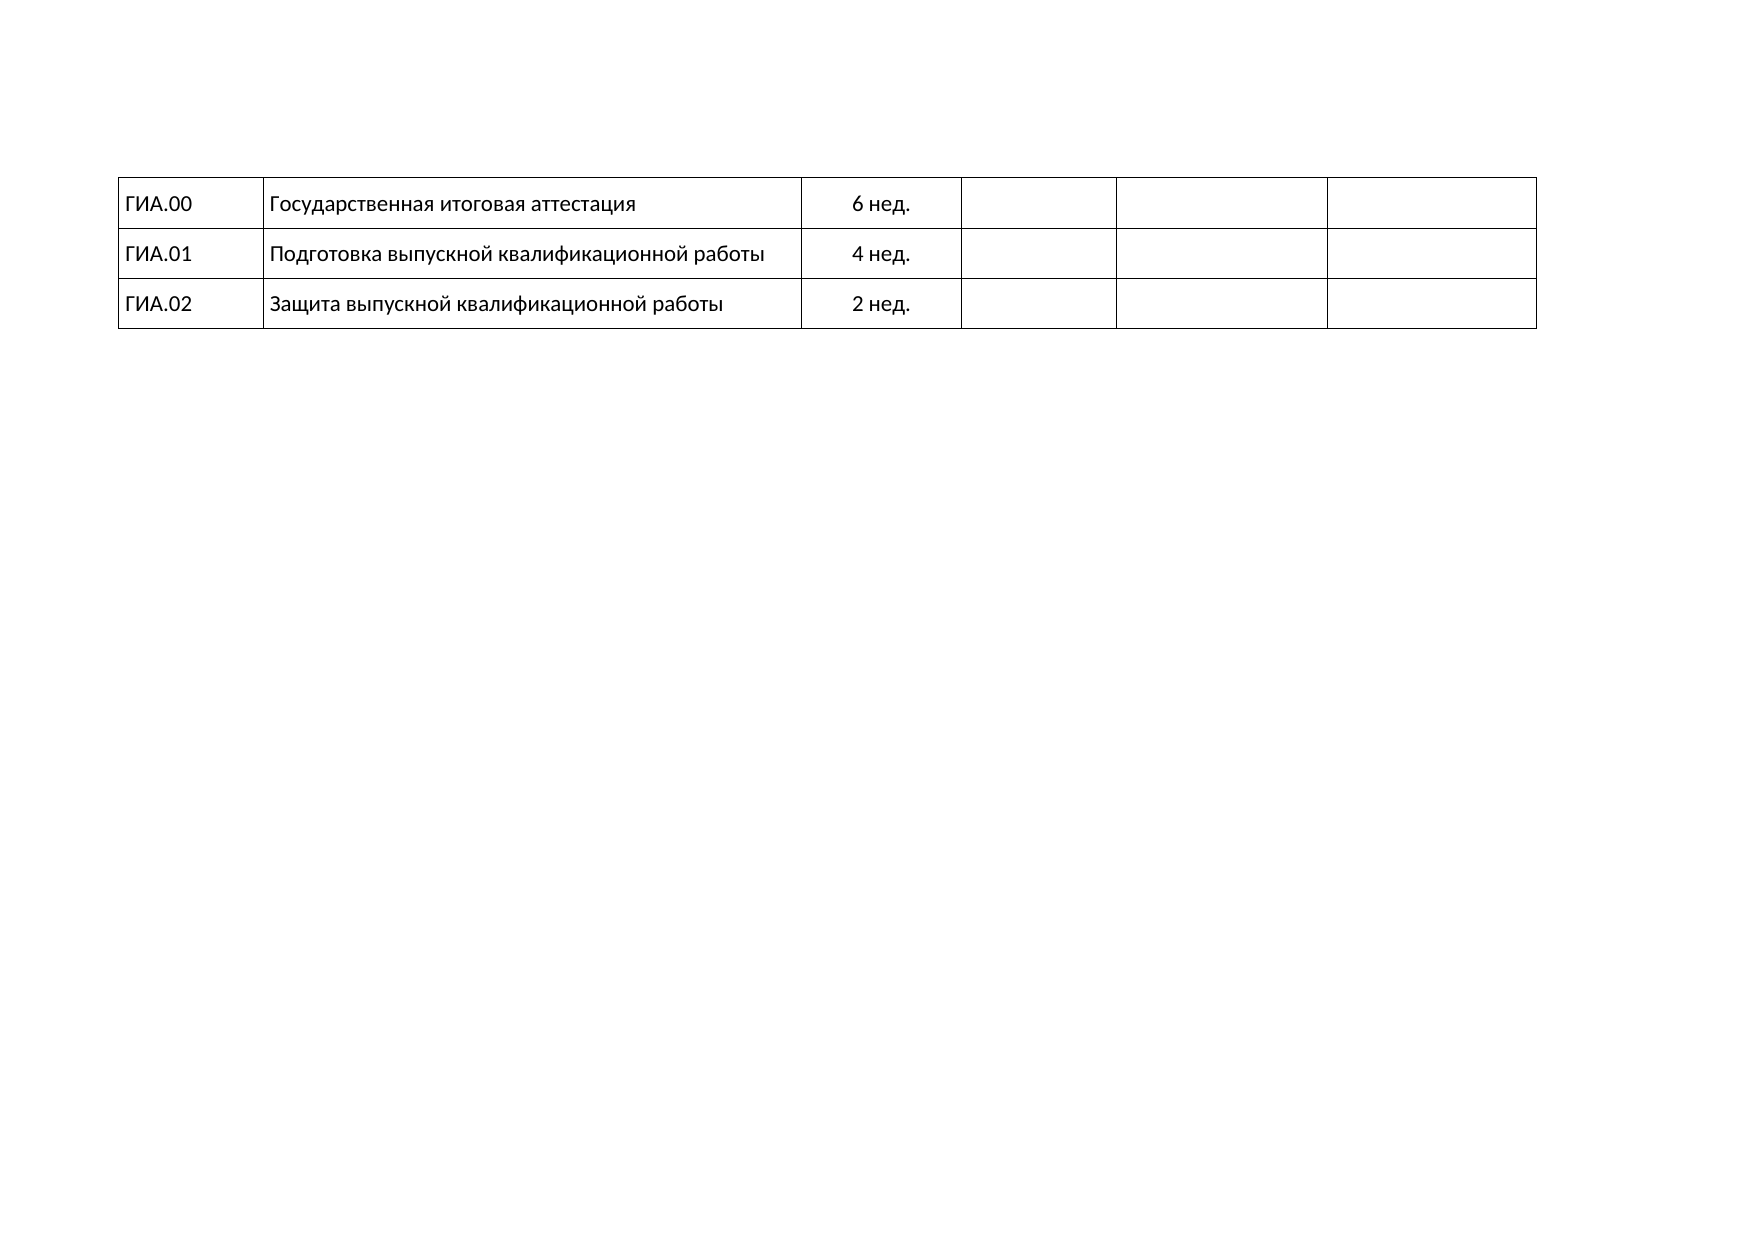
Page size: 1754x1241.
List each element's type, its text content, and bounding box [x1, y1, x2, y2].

table_cell ГИА.02 [119, 279, 263, 328]
table_cell [1328, 229, 1536, 278]
table_cell 2 нед. [802, 279, 961, 328]
table_cell [1328, 178, 1536, 227]
table_cell [1117, 229, 1327, 278]
table_cell [1328, 279, 1536, 328]
table_cell [962, 178, 1116, 227]
table_cell 6 нед. [802, 178, 961, 227]
table_cell [962, 229, 1116, 278]
table_cell [1117, 178, 1327, 227]
table_cell [962, 279, 1116, 328]
table_cell Государственная итоговая аттестация [264, 178, 801, 227]
table_cell Защита выпускной квалификационной работы [264, 279, 801, 328]
table_cell ГИА.01 [119, 229, 263, 278]
table_cell ГИА.00 [119, 178, 263, 227]
table_cell Подготовка выпускной квалификационной работы [264, 229, 801, 278]
table_cell 4 нед. [802, 229, 961, 278]
table_cell [1117, 279, 1327, 328]
